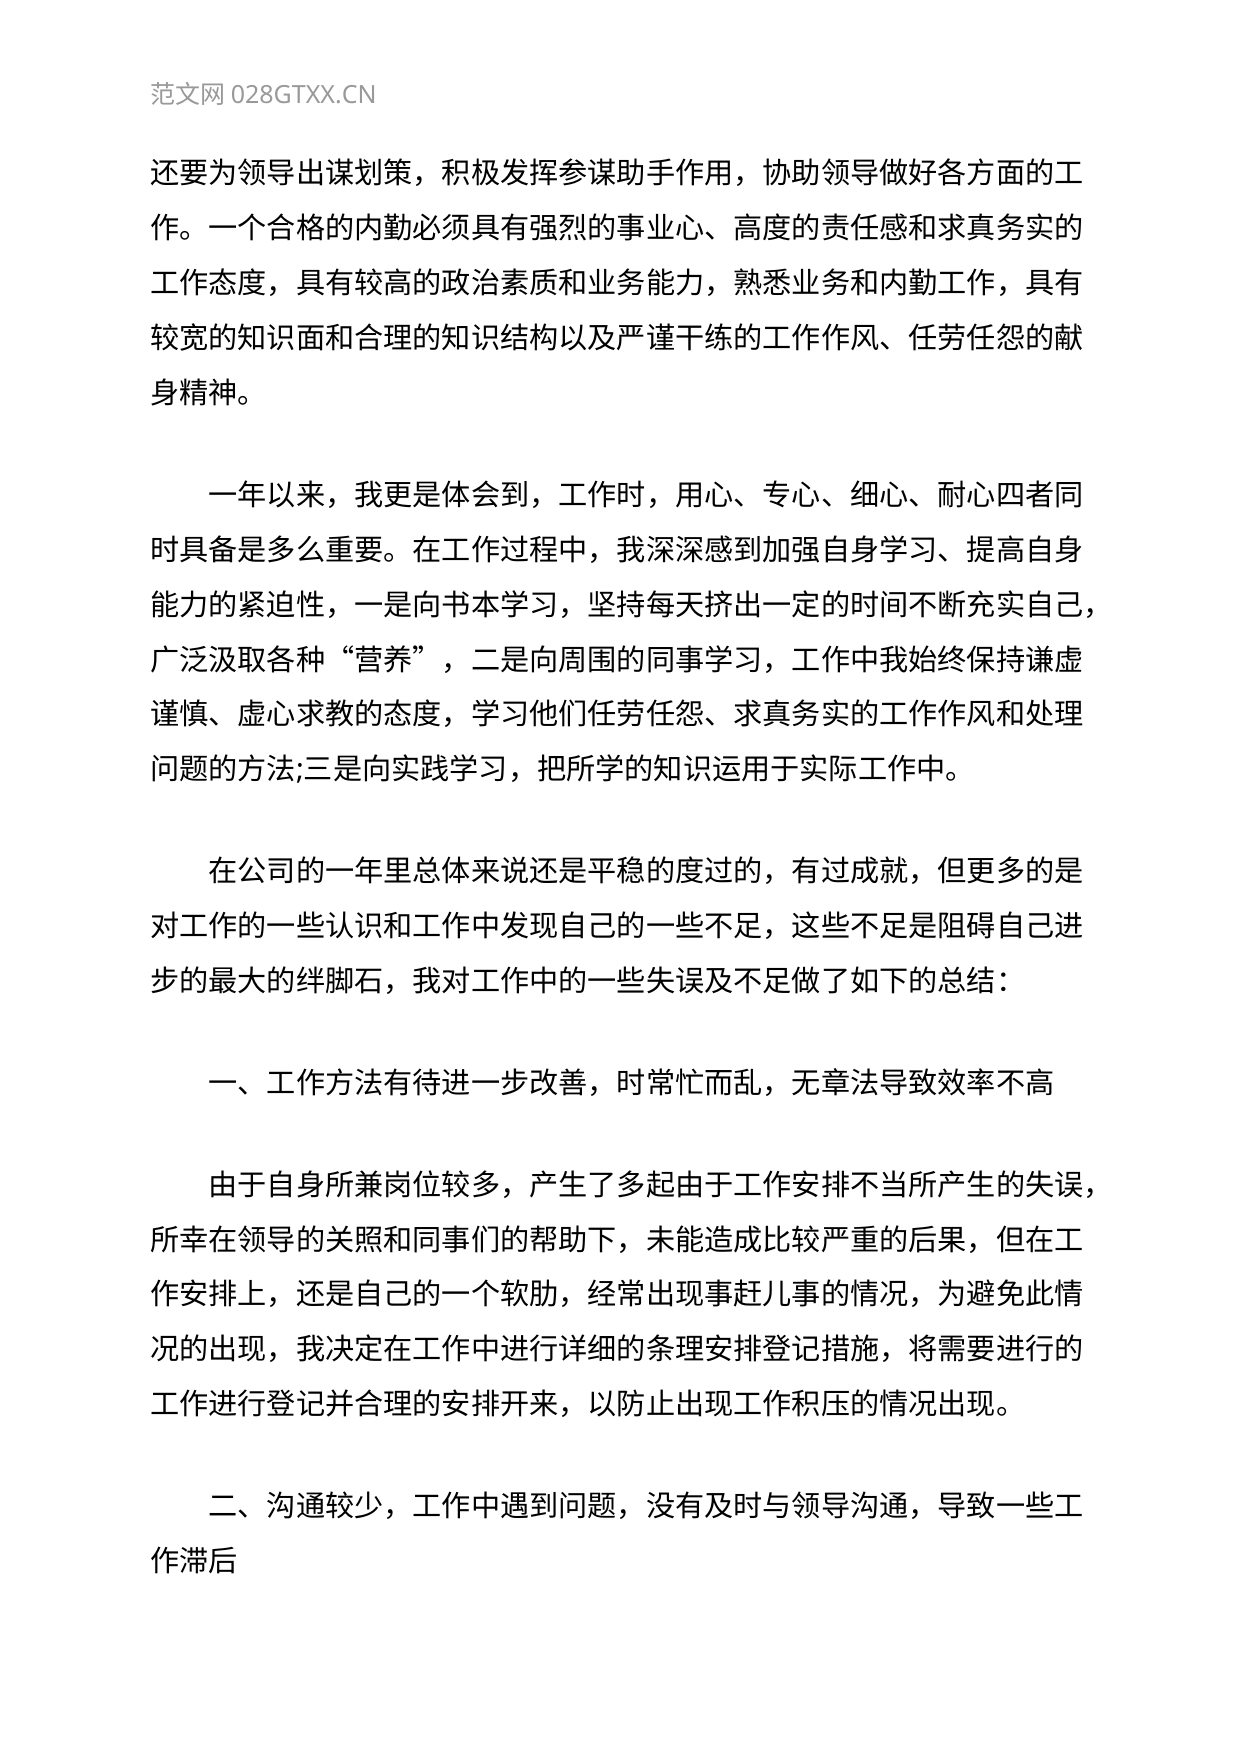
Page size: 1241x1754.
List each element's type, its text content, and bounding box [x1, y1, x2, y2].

text 二、沟通较少，工作中遇到问题，没有及时与领导沟通，导致一些工作滞后 [150, 1482, 1090, 1580]
text 在公司的一年里总体来说还是平稳的度过的，有过成就，但更多的是对工作的一些认识和工作中发现自己的一些不足，这些不足是阻碍自己进步的最大的绊脚石，我对工作中的一些失误及不足做了如下的总结： [150, 848, 1090, 1000]
text 一年以来，我更是体会到，工作时，用心、专心、细心、耐心四者同时具备是多么重要。在工作过程中，我深深感到加强自身学习、提高自身能力的紧迫性，一是向书本学习，坚持每天挤出一定的时间不断充实自己，广泛汲取各种“营养”，二是向周围的同事学习，工作中我始终保持谦虚谨慎、虚心求教的态度，学习他们任劳任怨、求真务实的工作作风和处理问题的方法;三是向实践学习，把所学的知识运用于实际工作中。 [150, 471, 1090, 788]
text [150, 150, 1090, 412]
text 由于自身所兼岗位较多，产生了多起由于工作安排不当所产生的失误，所幸在领导的关照和同事们的帮助下，未能造成比较严重的后果，但在工作安排上，还是自己的一个软肋，经常出现事赶儿事的情况，为避免此情况的出现，我决定在工作中进行详细的条理安排登记措施，将需要进行的工作进行登记并合理的安排开来，以防止出现工作积压的情况出现。 [150, 1161, 1090, 1423]
text 一、工作方法有待进一步改善，时常忙而乱，无章法导致效率不高 [150, 1059, 1090, 1102]
